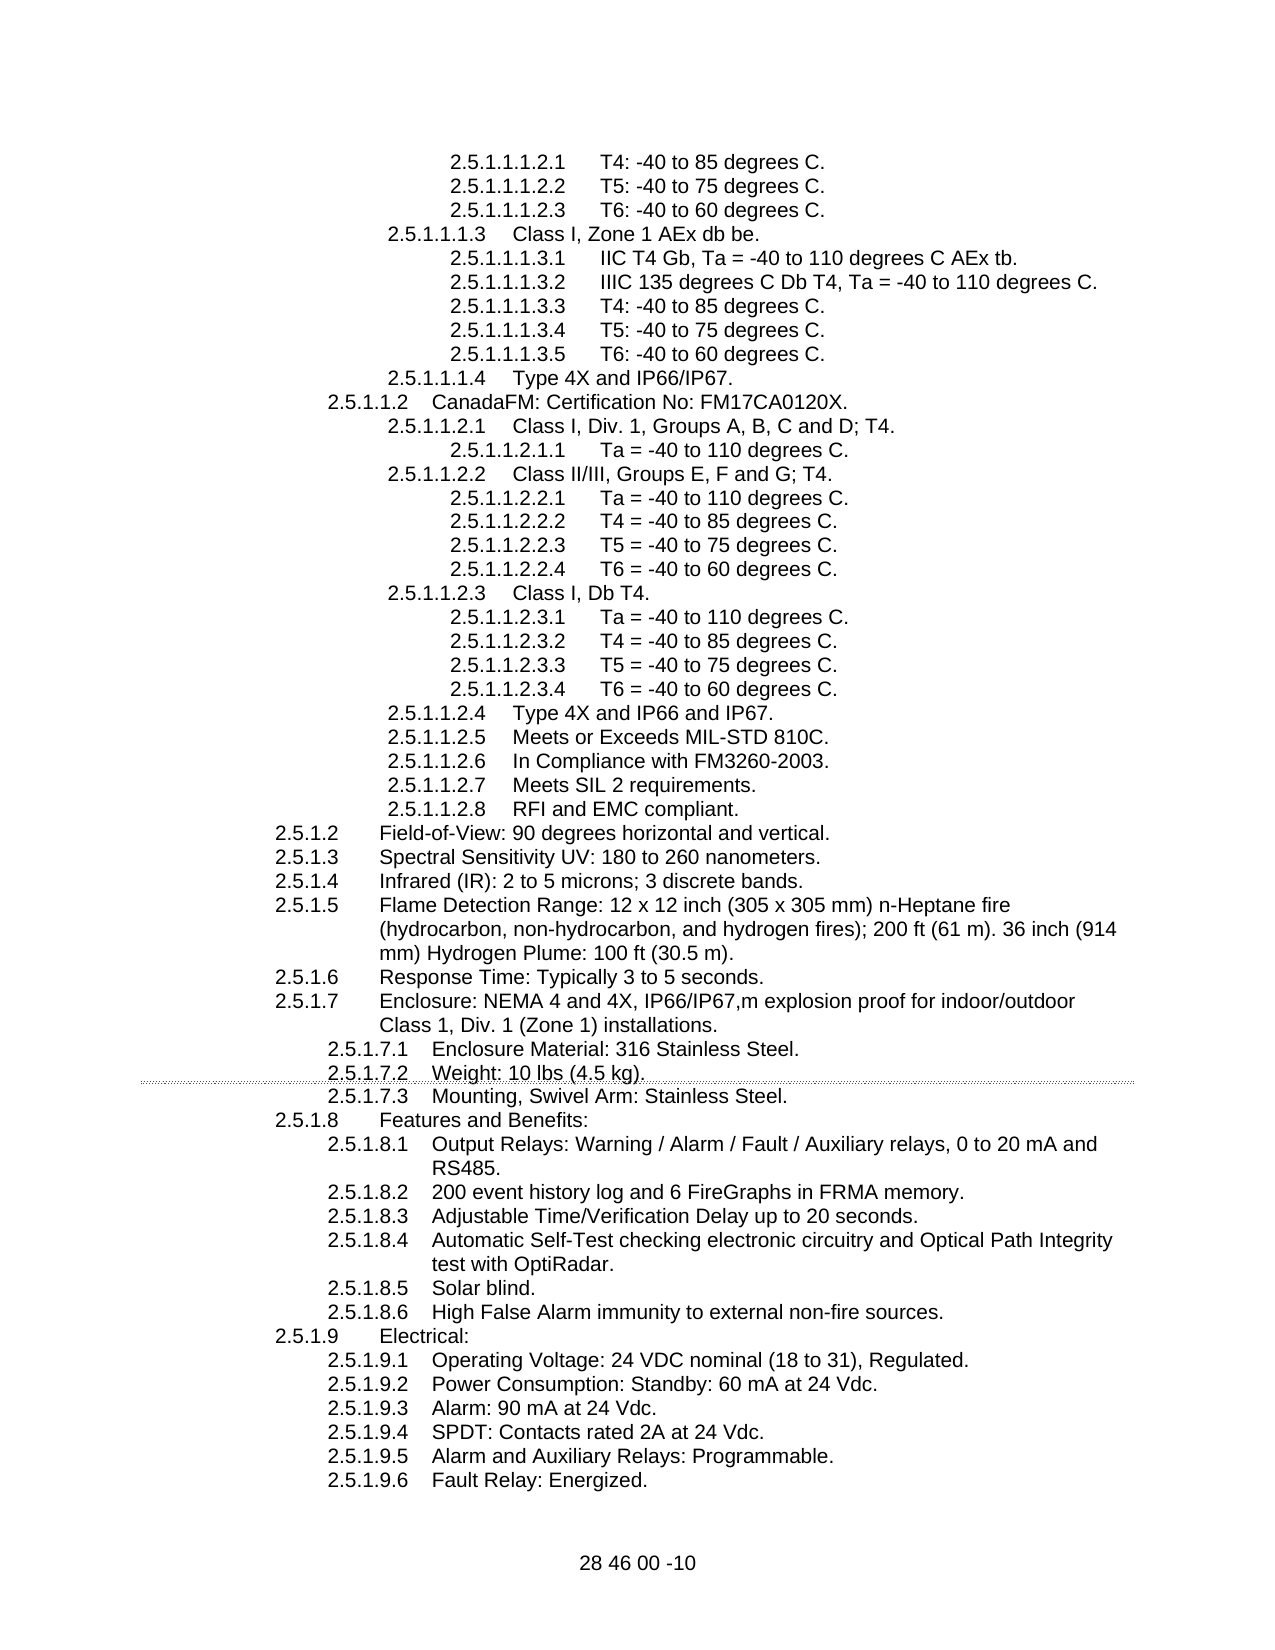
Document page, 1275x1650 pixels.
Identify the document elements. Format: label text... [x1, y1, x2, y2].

list Type 4X and IP66 and IP67. [387, 701, 1125, 725]
list T6 = -40 to 60 degrees C. [450, 557, 1125, 581]
list Ta = -40 to 110 degrees C. [450, 485, 1125, 509]
list Type 4X and IP66/IP67. [387, 366, 1125, 389]
list Infrared (IR): 2 to 5 microns; 3 discrete bands. [275, 869, 1125, 893]
list Operating Voltage: 24 VDC nominal (18 to 31), Regulated. [327, 1348, 1125, 1372]
list Electrical: [275, 1324, 1125, 1348]
list IIIC 135 degrees C Db T4, Ta = -40 to 110 degrees C. [450, 270, 1125, 294]
list Alarm and Auxiliary Relays: Programmable. [327, 1444, 1125, 1468]
list Enclosure Material: 316 Stainless Steel. [327, 1036, 1125, 1060]
list Adjustable Time/Verification Delay up to 20 seconds. [327, 1204, 1125, 1228]
list T4 = -40 to 85 degrees C. [450, 509, 1125, 533]
list IIC T4 Gb, Ta = -40 to 110 degrees C AEx tb. [450, 246, 1125, 270]
list Enclosure: NEMA 4 and 4X, IP66/IP67,m explosion proof for indoor/outdoor Class 1, Div. 1 (Zone 1) installations. [275, 988, 1125, 1036]
list CanadaFM: Certification No: FM17CA0120X. [327, 389, 1125, 413]
list Features and Benefits: [275, 1108, 1125, 1132]
list T6 = -40 to 60 degrees C. [450, 677, 1125, 701]
list T5: -40 to 75 degrees C. [450, 174, 1125, 198]
list Class I, Zone 1 AEx db be. [387, 222, 1125, 246]
list Power Consumption: Standby: 60 mA at 24 Vdc. [327, 1372, 1125, 1396]
list High False Alarm immunity to external non-fire sources. [327, 1300, 1125, 1324]
list Class II/III, Groups E, F and G; T4. [387, 461, 1125, 485]
list Flame Detection Range: 12 x 12 inch (305 x 305 mm) n-Heptane fire (hydrocarbon, non-hydrocarbon, and hydrogen fires); 200 ft (61 m). 36 inch (914 mm) Hydrogen Plume: 100 ft (30.5 m). [275, 893, 1125, 964]
list Ta = -40 to 110 degrees C. [450, 437, 1125, 461]
list T5 = -40 to 75 degrees C. [450, 533, 1125, 557]
list T6: -40 to 60 degrees C. [450, 198, 1125, 222]
list SPDT: Contacts rated 2A at 24 Vdc. [327, 1420, 1125, 1444]
list Response Time: Typically 3 to 5 seconds. [275, 964, 1125, 988]
list Output Relays: Warning / Alarm / Fault / Auxiliary relays, 0 to 20 mA and RS485. [327, 1132, 1125, 1180]
list Class I, Db T4. [387, 581, 1125, 605]
list 200 event history log and 6 FireGraphs in FRMA memory. [327, 1180, 1125, 1204]
list Meets SIL 2 requirements. [387, 773, 1125, 797]
list Alarm: 90 mA at 24 Vdc. [327, 1396, 1125, 1420]
list T5: -40 to 75 degrees C. [450, 318, 1125, 342]
list T6: -40 to 60 degrees C. [450, 342, 1125, 366]
list In Compliance with FM3260-2003. [387, 749, 1125, 773]
list Fault Relay: Energized. [327, 1468, 1125, 1492]
list Field-of-View: 90 degrees horizontal and vertical. [275, 821, 1125, 845]
list Weight: 10 lbs (4.5 kg). [327, 1060, 1125, 1084]
list RFI and EMC compliant. [387, 797, 1125, 821]
list T4: -40 to 85 degrees C. [450, 150, 1125, 174]
list Meets or Exceeds MIL-STD 810C. [387, 725, 1125, 749]
list T4: -40 to 85 degrees C. [450, 294, 1125, 318]
list T5 = -40 to 75 degrees C. [450, 653, 1125, 677]
list Spectral Sensitivity UV: 180 to 260 nanometers. [275, 845, 1125, 869]
list Mounting, Swivel Arm: Stainless Steel. [327, 1084, 1125, 1108]
list T4 = -40 to 85 degrees C. [450, 629, 1125, 653]
list Solar blind. [327, 1276, 1125, 1300]
list Class I, Div. 1, Groups A, B, C and D; T4. [387, 413, 1125, 437]
list Automatic Self-Test checking electronic circuitry and Optical Path Integrity test with OptiRadar. [327, 1228, 1125, 1276]
list Ta = -40 to 110 degrees C. [450, 605, 1125, 629]
